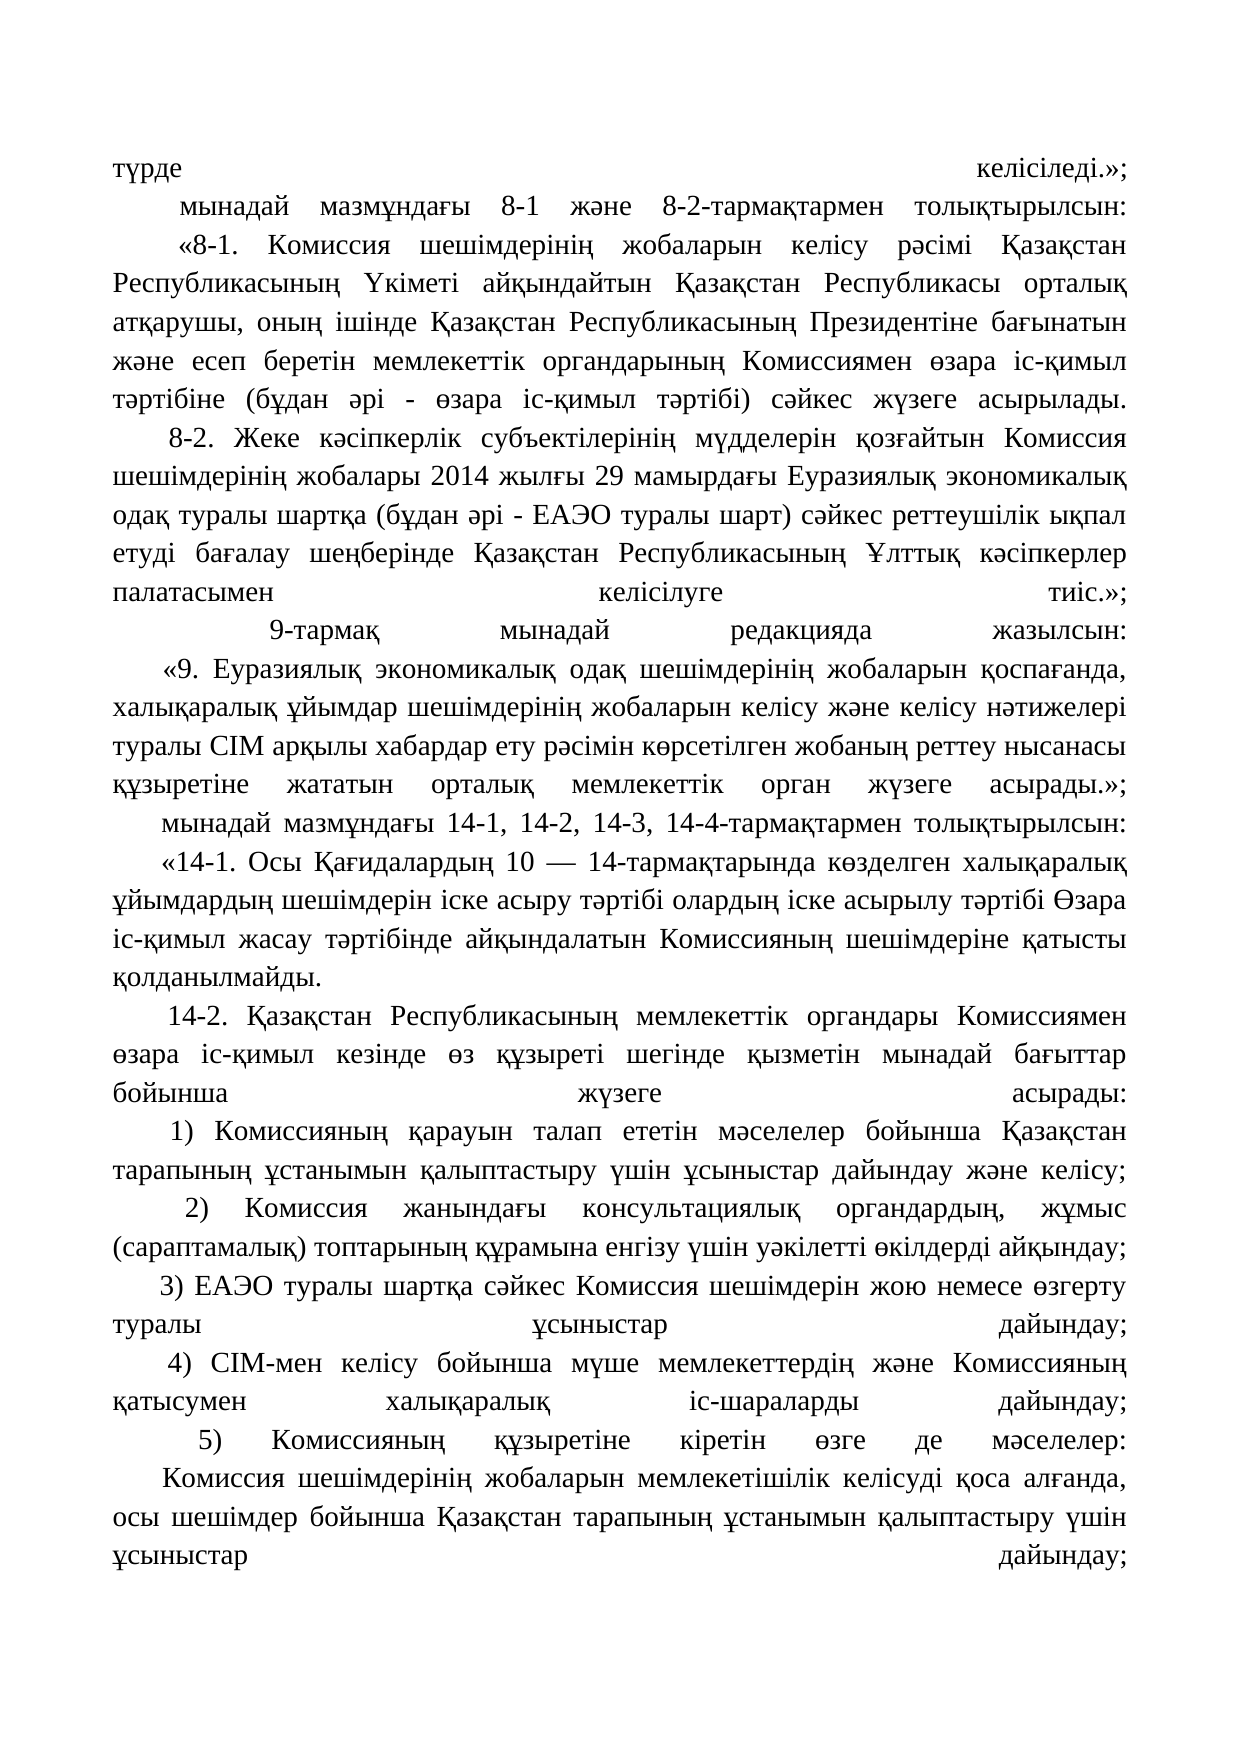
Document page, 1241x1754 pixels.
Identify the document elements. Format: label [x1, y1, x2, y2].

text [112, 150, 1128, 1571]
